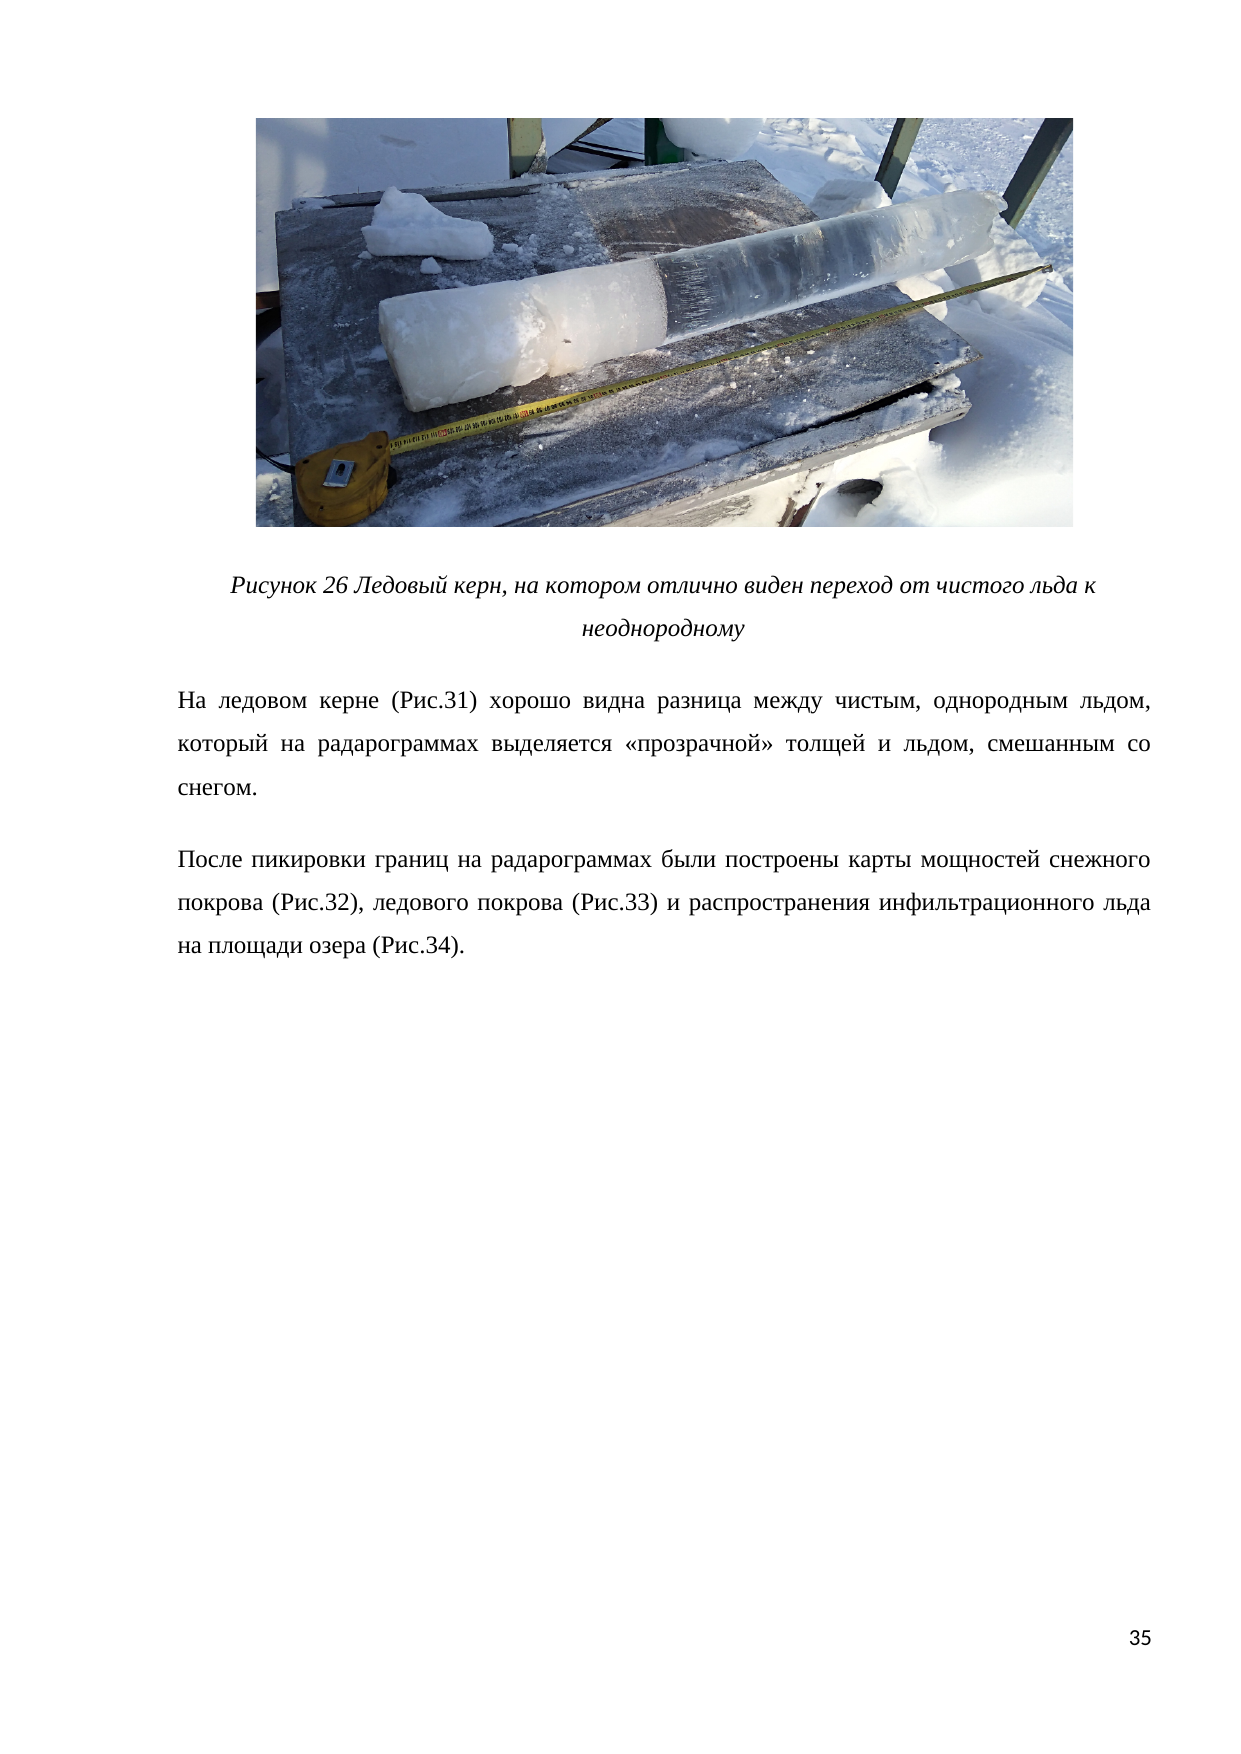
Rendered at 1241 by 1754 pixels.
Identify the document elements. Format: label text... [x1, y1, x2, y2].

text На ледовом керне (Рис.31) хорошо видна разница между чистым, однородным льдом, который на радарограммах выделяется «прозрачной» толщей и льдом, смешанным со снегом. [177, 685, 1152, 800]
text После пикировки границ на радарограммах были построены карты мощностей снежного покрова (Рис.32), ледового покрова (Рис.33) и распространения инфильтрационного льда на площади озера (Рис.34). [177, 844, 1152, 959]
picture [255, 118, 1074, 527]
